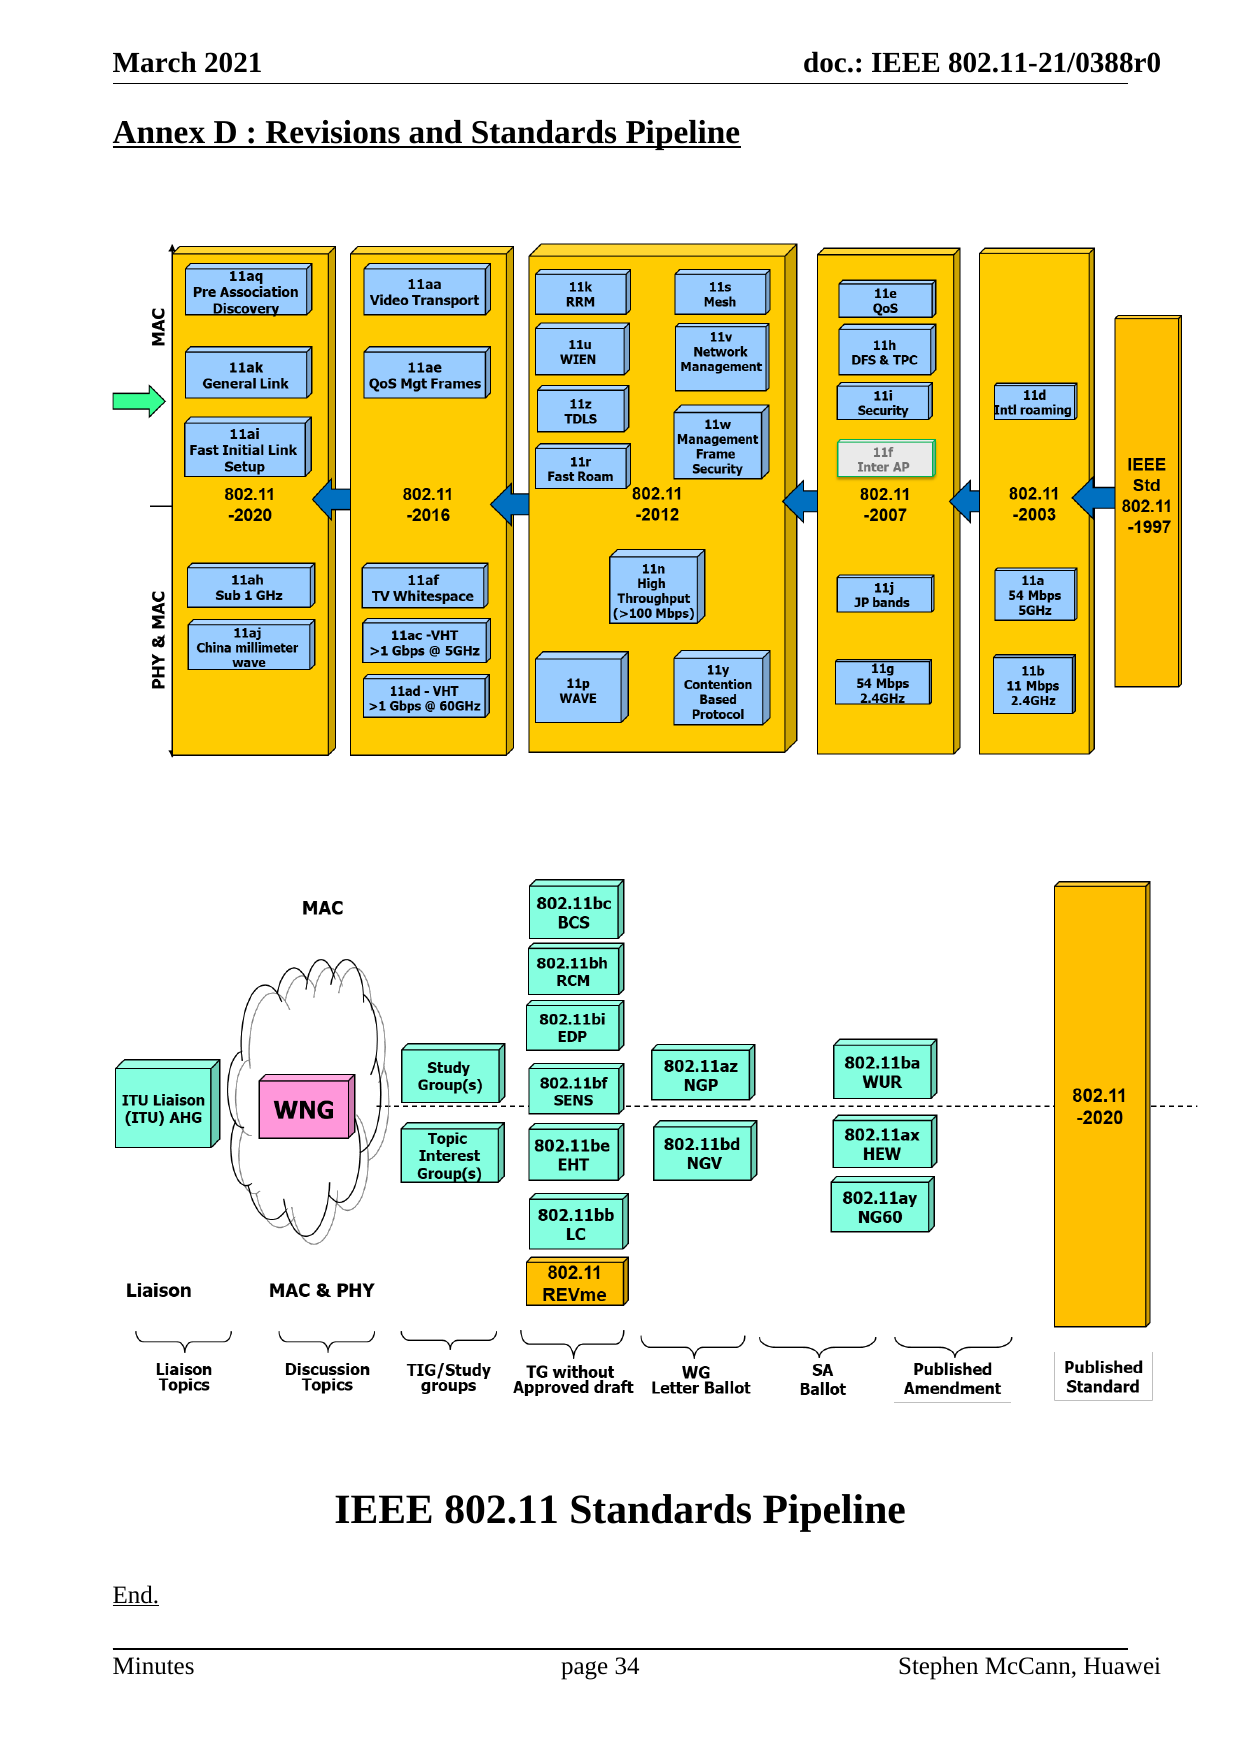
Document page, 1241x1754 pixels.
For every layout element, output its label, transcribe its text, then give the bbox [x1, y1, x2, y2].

text Annex D : Revisions and Standards Pipeline [112, 112, 1128, 151]
text End. [112, 1580, 1128, 1609]
picture [112, 237, 1183, 765]
picture [112, 879, 1198, 1408]
text IEEE 802.11 Standards Pipeline [112, 1484, 1128, 1532]
